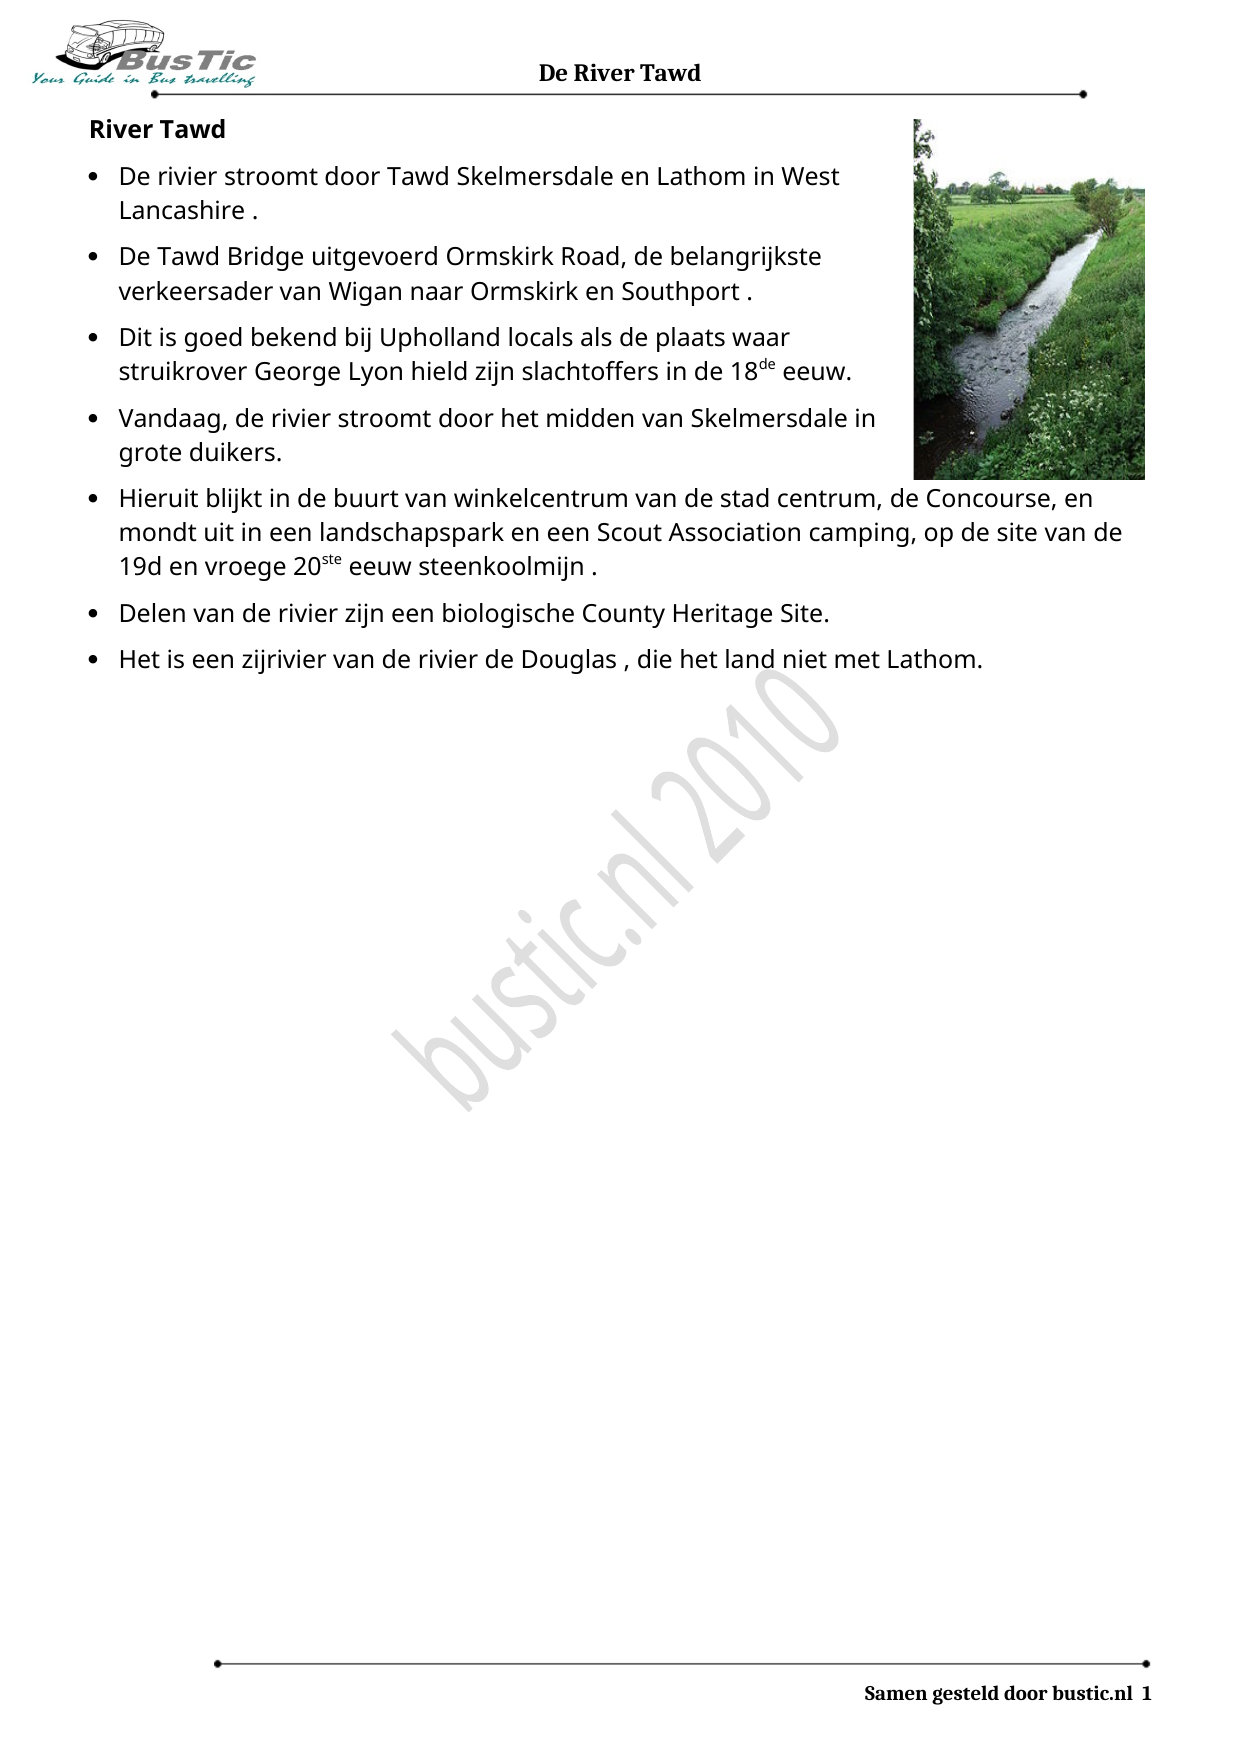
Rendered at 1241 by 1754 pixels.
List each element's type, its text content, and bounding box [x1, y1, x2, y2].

text River Tawd [89, 112, 1152, 146]
text It is a tributary of the River Douglas which it joins in Lathom.Het is een zijrivier van de rivier de Douglas , die het land niet met Lathom. [89, 642, 1152, 676]
text Hieruit blijkt in de buurt van winkelcentrum van de stad centrum, de Concourse, en mondt uit in een landschapspark en een Scout Association camping, op de site van de 19d en vroege 20ste eeuw steenkoolmijn . Parts of the river are a County Biological Heritage Site. [89, 481, 1152, 583]
text Dit is goed bekend bij Upholland locals als de plaats waar struikrover George Lyon hield zijn slachtoffers in de 18de eeuw. Today, the river flows through the middle of Skelmersdale in large culverts. [89, 320, 913, 388]
picture [24, 16, 1089, 104]
picture [214, 1657, 1152, 1673]
picture [913, 119, 1145, 480]
text Delen van de rivier zijn een biologische County Heritage Site. [89, 596, 1152, 630]
text Vandaag, de rivier stroomt door het midden van Skelmersdale in grote duikers. It emerges near the town's shopping centre, The Concourse, and flows into a Country park and a Scout association campsite, on the site of the 19th and early 20th century colliery . [89, 400, 913, 468]
text The River Tawd flows through Skelmersdale and Lathom in West Lancashire .De rivier stroomt door Tawd Skelmersdale en Lathom in West Lancashire . [89, 158, 913, 227]
text The Tawd Bridge carried Ormskirk Road, the main arterial road from Wigan to Ormskirk and Southport .De Tawd Bridge uitgevoerd Ormskirk Road, de belangrijkste verkeersader van Wigan naar Ormskirk en Southport . This is well-known to Upholland locals as the place where highwayman George Lyons held up his victims during the 18th century. [89, 239, 913, 307]
